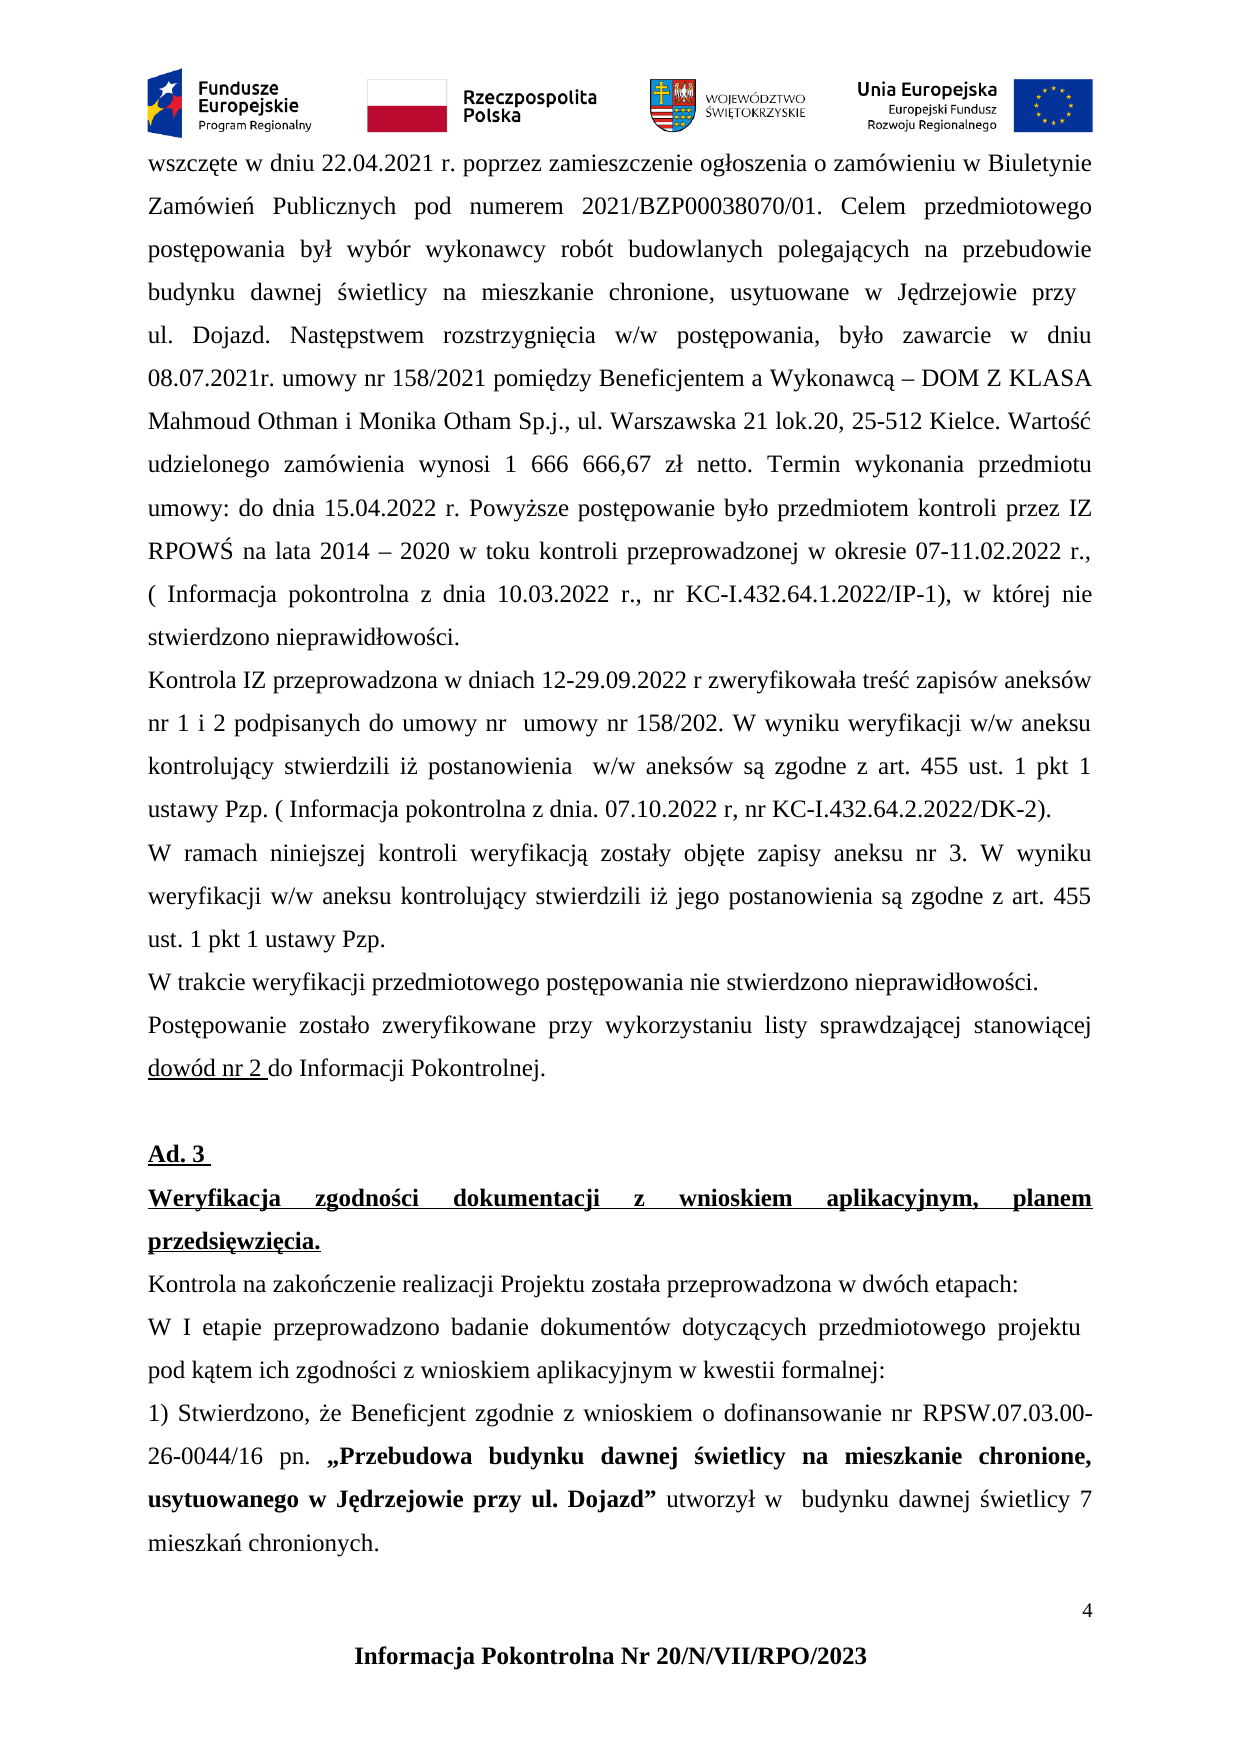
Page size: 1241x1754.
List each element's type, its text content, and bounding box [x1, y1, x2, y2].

text Kontrola na zakończenie realizacji Projektu została przeprowadzona w dwóch etapach: [148, 1269, 1093, 1298]
text Postępowanie zostało zweryfikowane przy wykorzystaniu listy sprawdzającej stanowiącej dowód nr 2 do Informacji Pokontrolnej. [148, 1010, 1093, 1082]
text W ramach niniejszej kontroli weryfikacją zostały objęte zapisy aneksu nr 3. W wyniku weryfikacji w/w aneksu kontrolujący stwierdzili iż jego postanowienia są zgodne z art. 455 ust. 1 pkt 1 ustawy Pzp. [148, 838, 1093, 953]
text Ad. 3 [148, 1139, 1093, 1168]
text Weryfikacja zgodności dokumentacji z wnioskiem aplikacyjnym, planem przedsięwzięcia. [148, 1183, 1093, 1208]
text W trakcie weryfikacji przedmiotowego postępowania nie stwierdzono nieprawidłowości. [148, 967, 1093, 996]
text Kontrola IZ przeprowadzona w dniach 12-29.09.2022 r zweryfikowała treść zapisów aneksów nr 1 i 2 podpisanych do umowy nr umowy nr 158/202. W wyniku weryfikacji w/w aneksu kontrolujący stwierdzili iż postanowienia w/w aneksów są zgodne z art. 455 ust. 1 pkt 1 ustawy Pzp. ( Informacja pokontrolna z dnia. 07.10.2022 r, nr KC-I.432.64.2.2022/DK-2). [148, 665, 1093, 823]
text 1) Stwierdzono, że Beneficjent zgodnie z wnioskiem o dofinansowanie nr RPSW.07.03.00-26-0044/16 pn. „Przebudowa budynku dawnej świetlicy na mieszkanie chronione, usytuowanego w Jędrzejowie przy ul. Dojazd” utworzył w budynku dawnej świetlicy 7 mieszkań chronionych. [148, 1398, 1093, 1556]
picture [147, 68, 1093, 138]
text W I etapie przeprowadzono badanie dokumentów dotyczących przedmiotowego projektu pod kątem ich zgodności z wnioskiem aplikacyjnym w kwestii formalnej: [148, 1312, 1093, 1384]
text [148, 148, 1093, 651]
text Weryfikacja zgodności dokumentacji z wnioskiem aplikacyjnym, planem przedsięwzięcia. [148, 1209, 1093, 1254]
